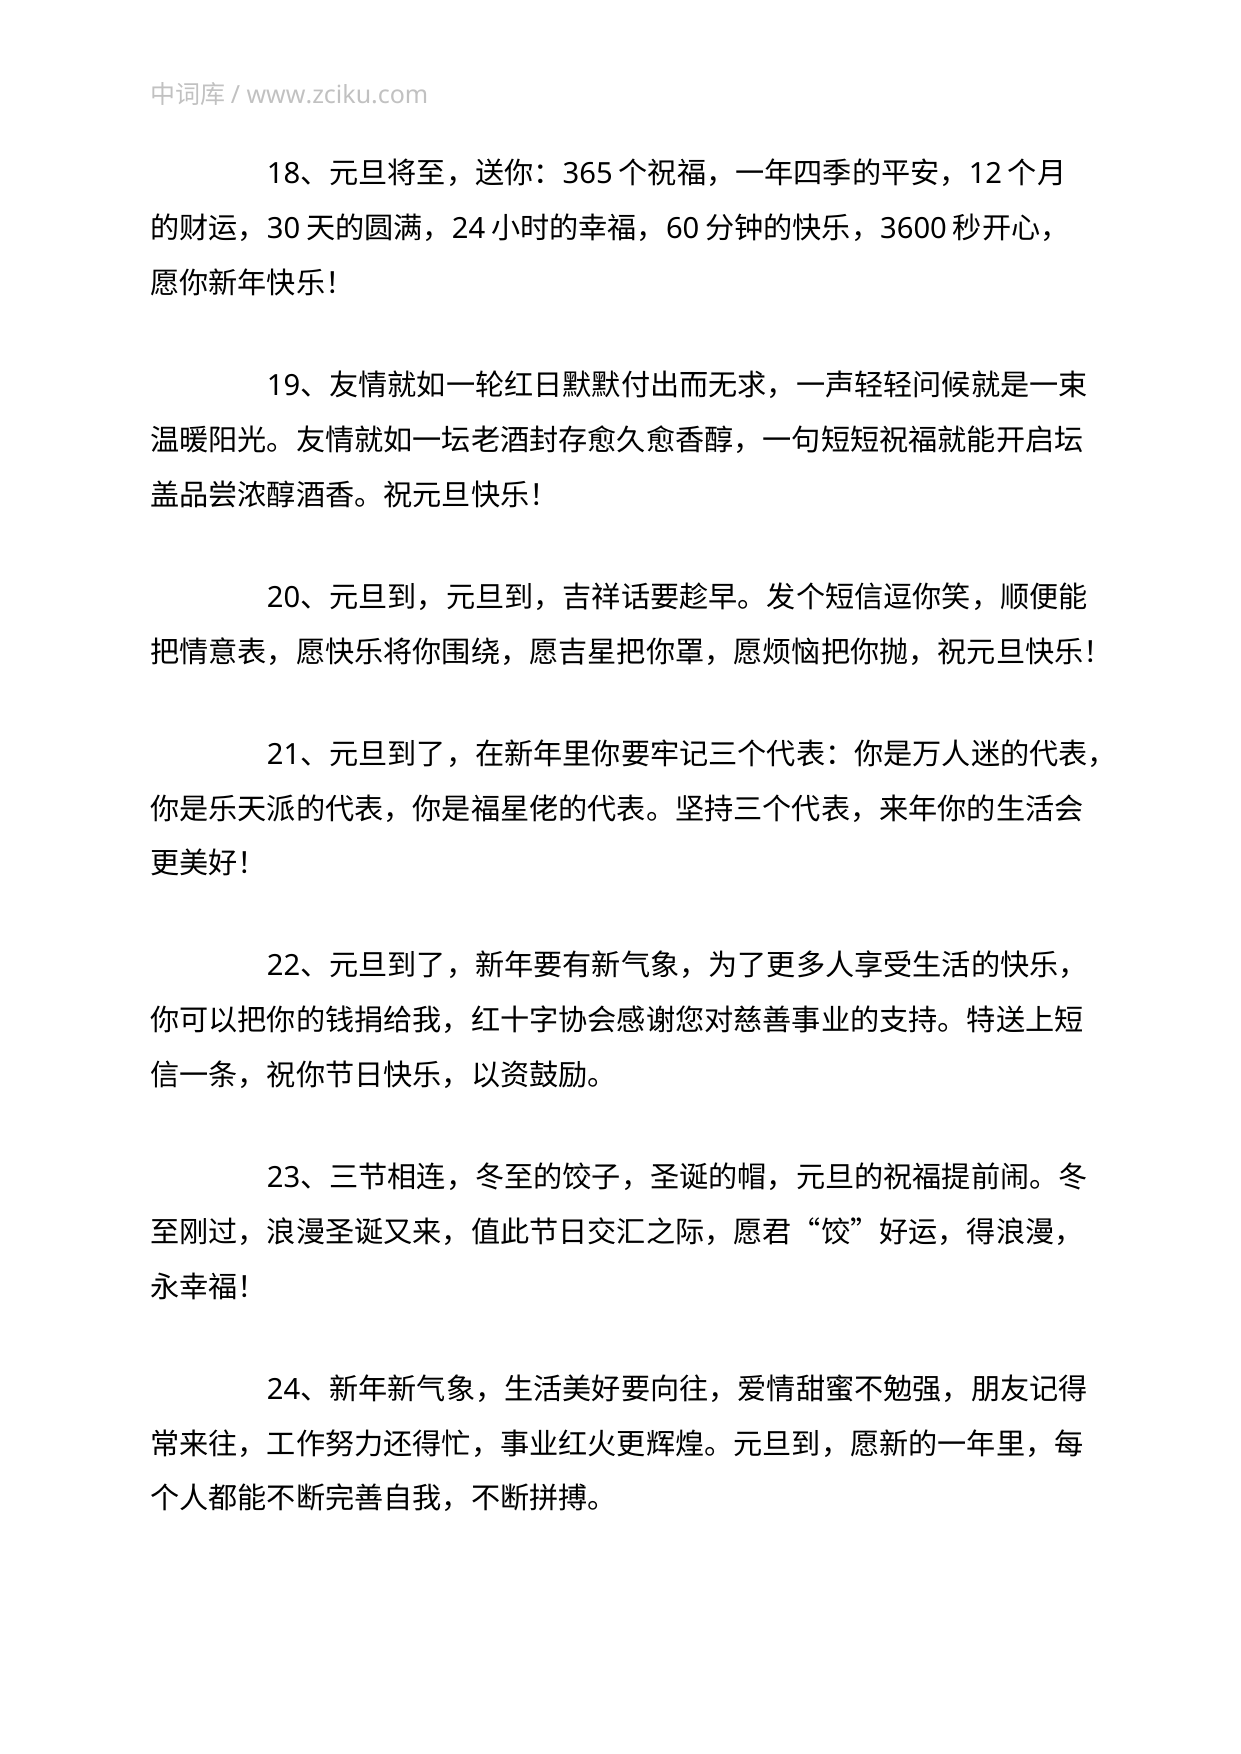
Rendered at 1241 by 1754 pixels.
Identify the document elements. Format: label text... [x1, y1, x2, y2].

text 23、三节相连，冬至的饺子，圣诞的帽，元旦的祝福提前闹。冬至刚过，浪漫圣诞又来，值此节日交汇之际，愿君“饺”好运，得浪漫，永幸福！ [150, 1153, 1090, 1306]
text 24、新年新气象，生活美好要向往，爱情甜蜜不勉强，朋友记得常来往，工作努力还得忙，事业红火更辉煌。元旦到，愿新的一年里，每个人都能不断完善自我，不断拼搏。 [150, 1365, 1090, 1517]
text 22、元旦到了，新年要有新气象，为了更多人享受生活的快乐，你可以把你的钱捐给我，红十字协会感谢您对慈善事业的支持。特送上短信一条，祝你节日快乐，以资鼓励。 [150, 942, 1090, 1094]
text 18、元旦将至，送你：365个祝福，一年四季的平安，12个月的财运，30天的圆满，24小时的幸福，60分钟的快乐，3600秒开心，愿你新年快乐！ [150, 150, 1090, 302]
text 21、元旦到了，在新年里你要牢记三个代表：你是万人迷的代表，你是乐天派的代表，你是福星佬的代表。坚持三个代表，来年你的生活会更美好！ [150, 730, 1090, 882]
text 20、元旦到，元旦到，吉祥话要趁早。发个短信逗你笑，顺便能把情意表，愿快乐将你围绕，愿吉星把你罩，愿烦恼把你抛，祝元旦快乐！ [150, 573, 1090, 671]
text 19、友情就如一轮红日默默付出而无求，一声轻轻问候就是一束温暖阳光。友情就如一坛老酒封存愈久愈香醇，一句短短祝福就能开启坛盖品尝浓醇酒香。祝元旦快乐！ [150, 362, 1090, 514]
